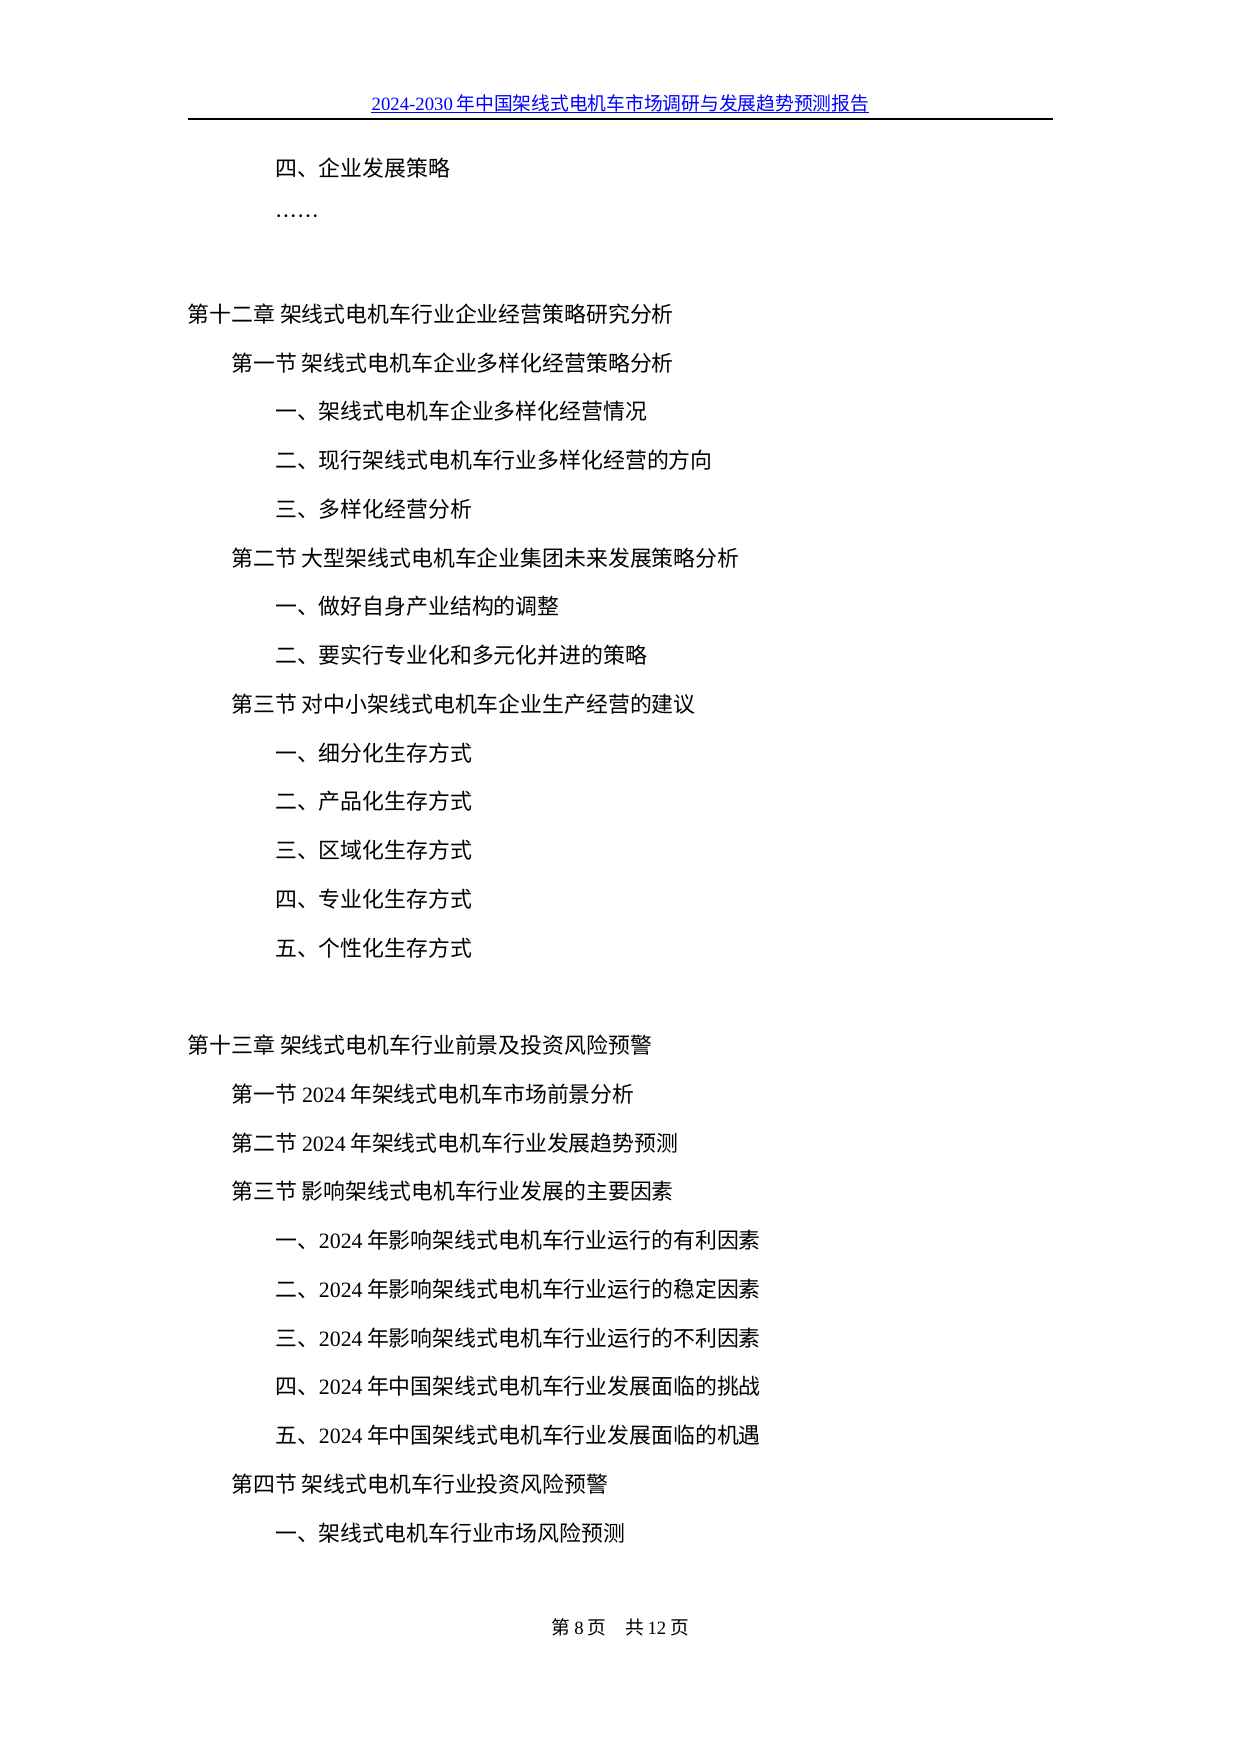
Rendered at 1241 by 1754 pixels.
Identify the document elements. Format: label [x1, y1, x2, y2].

text [187, 150, 1053, 1548]
